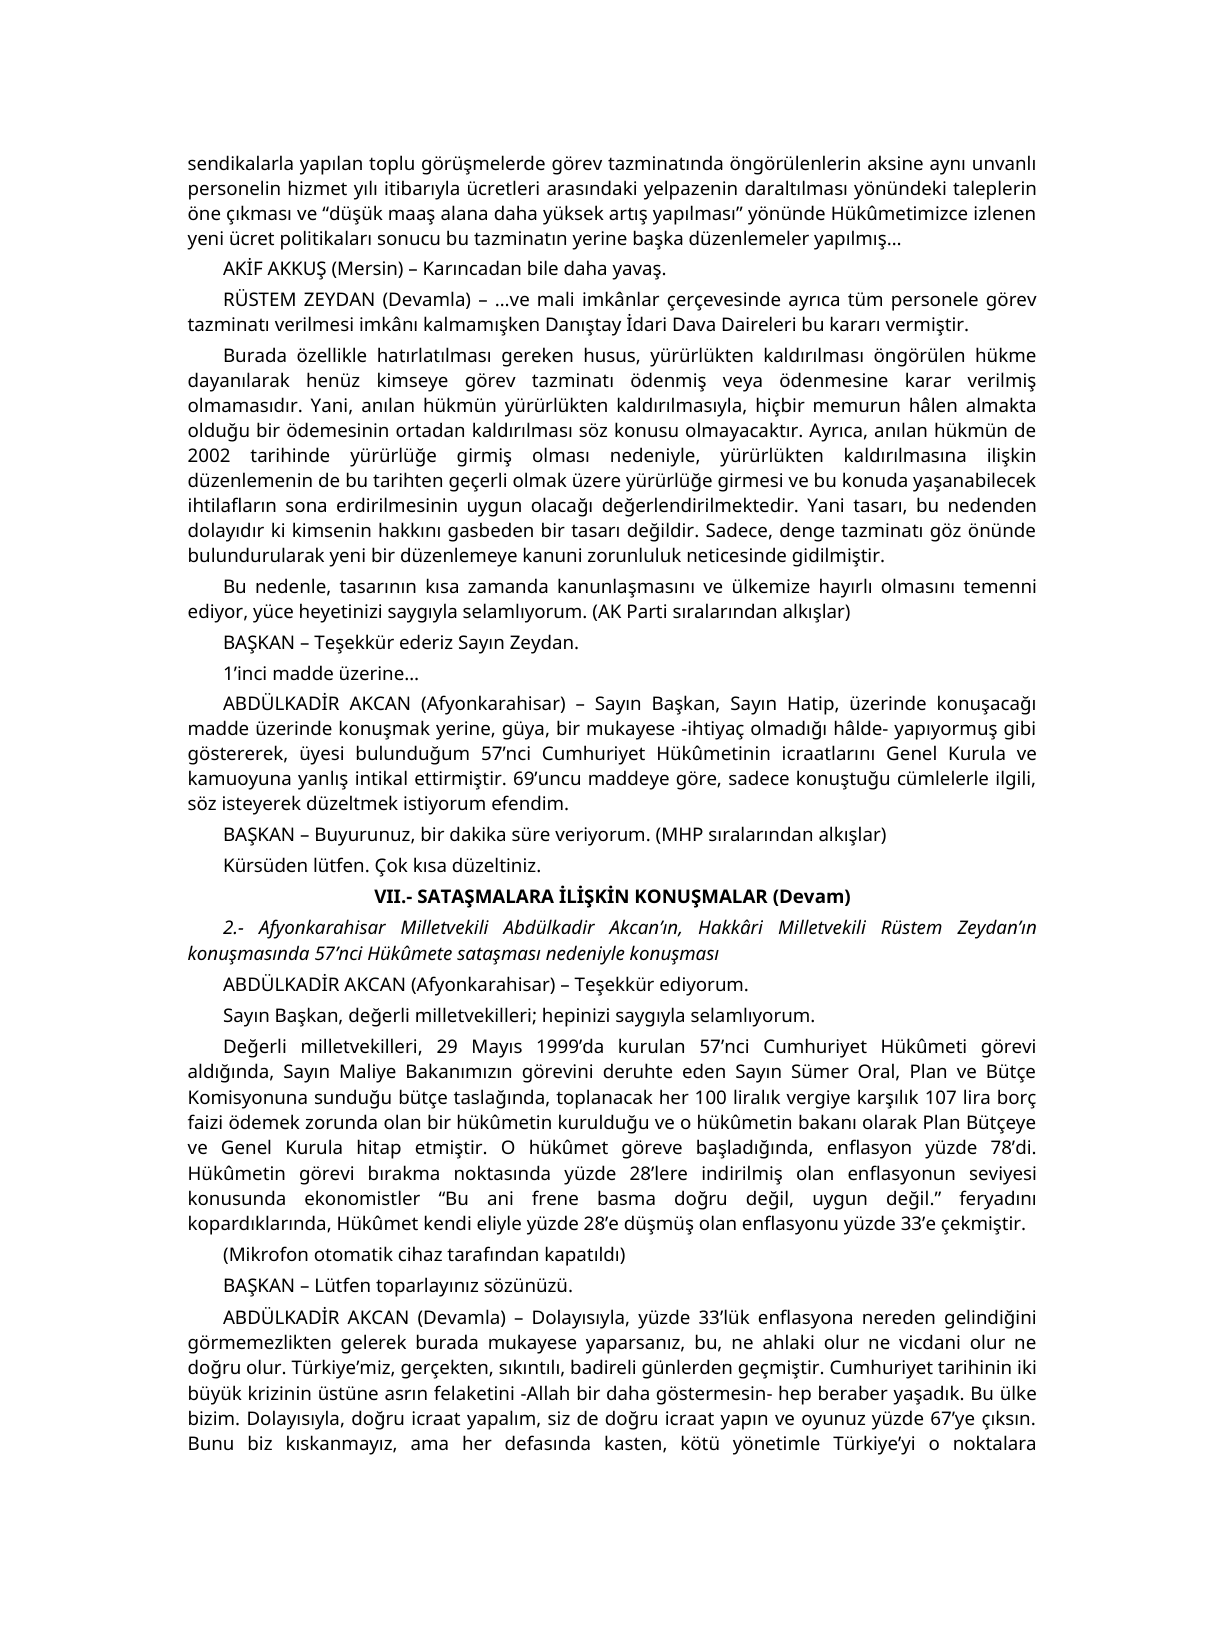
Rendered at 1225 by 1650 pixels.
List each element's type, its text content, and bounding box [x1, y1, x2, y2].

text ABDÜLKADİR AKCAN (Afyonkarahisar) – Teşekkür ediyorum. [187, 971, 1037, 996]
text 2.- Afyonkarahisar Milletvekili Abdülkadir Akcan’ın, Hakkâri Milletvekili Rüstem Zeydan’ın konuşmasında 57’nci Hükûmete sataşması nedeniyle konuşması [187, 914, 1037, 965]
text Bu nedenle, tasarının kısa zamanda kanunlaşmasını ve ülkemize hayırlı olmasını temenni ediyor, yüce heyetinizi saygıyla selamlıyorum. (AK Parti sıralarından alkışlar) [187, 573, 1037, 623]
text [187, 1304, 1037, 1456]
text AKİF AKKUŞ (Mersin) – Karıncadan bile daha yavaş. [187, 256, 1037, 281]
text Burada özellikle hatırlatılması gereken husus, yürürlükten kaldırılması öngörülen hükme dayanılarak henüz kimseye görev tazminatı ödenmiş veya ödenmesine karar verilmiş olmamasıdır. Yani, anılan hükmün yürürlükten kaldırılmasıyla, hiçbir memurun hâlen almakta olduğu bir ödemesinin ortadan kaldırılması söz konusu olmayacaktır. Ayrıca, anılan hükmün de 2002 tarihinde yürürlüğe girmiş olması nedeniyle, yürürlükten kaldırılmasına ilişkin düzenlemenin de bu tarihten geçerli olmak üzere yürürlüğe girmesi ve bu konuda yaşanabilecek ihtilafların sona erdirilmesinin uygun olacağı değerlendirilmektedir. Yani tasarı, bu nedenden dolayıdır ki kimsenin hakkını gasbeden bir tasarı değildir. Sadece, denge tazminatı göz önünde bulundurularak yeni bir düzenlemeye kanuni zorunluluk neticesinde gidilmiştir. [187, 342, 1037, 567]
text Sayın Başkan, değerli milletvekilleri; hepinizi saygıyla selamlıyorum. [187, 1002, 1037, 1027]
text BAŞKAN – Teşekkür ederiz Sayın Zeydan. [187, 629, 1037, 654]
text (Mikrofon otomatik cihaz tarafından kapatıldı) [187, 1242, 1037, 1267]
text Kürsüden lütfen. Çok kısa düzeltiniz. [187, 852, 1037, 877]
text RÜSTEM ZEYDAN (Devamla) – …ve mali imkânlar çerçevesinde ayrıca tüm personele görev tazminatı verilmesi imkânı kalmamışken Danıştay İdari Dava Daireleri bu kararı vermiştir. [187, 287, 1037, 337]
text BAŞKAN – Buyurunuz, bir dakika süre veriyorum. (MHP sıralarından alkışlar) [187, 822, 1037, 847]
text Değerli milletvekilleri, 29 Mayıs 1999’da kurulan 57’nci Cumhuriyet Hükûmeti görevi aldığında, Sayın Maliye Bakanımızın görevini deruhte eden Sayın Sümer Oral, Plan ve Bütçe Komisyonuna sunduğu bütçe taslağında, toplanacak her 100 liralık vergiye karşılık 107 lira borç faizi ödemek zorunda olan bir hükûmetin kurulduğu ve o hükûmetin bakanı olarak Plan Bütçeye ve Genel Kurula hitap etmiştir. O hükûmet göreve başladığında, enflasyon yüzde 78’di. Hükûmetin görevi bırakma noktasında yüzde 28’lere indirilmiş olan enflasyonun seviyesi konusunda ekonomistler “Bu ani frene basma doğru değil, uygun değil.” feryadını kopardıklarında, Hükûmet kendi eliyle yüzde 28’e düşmüş olan enflasyonu yüzde 33’e çekmiştir. [187, 1033, 1037, 1236]
text VII.- SATAŞMALARA İLİŞKİN KONUŞMALAR (Devam) [187, 883, 1037, 909]
text ABDÜLKADİR AKCAN (Afyonkarahisar) – Sayın Başkan, Sayın Hatip, üzerinde konuşacağı madde üzerinde konuşmak yerine, güya, bir mukayese -ihtiyaç olmadığı hâlde- yapıyormuş gibi göstererek, üyesi bulunduğum 57’nci Cumhuriyet Hükûmetinin icraatlarını Genel Kurula ve kamuoyuna yanlış intikal ettirmiştir. 69’uncu maddeye göre, sadece konuştuğu cümlelerle ilgili, söz isteyerek düzeltmek istiyorum efendim. [187, 691, 1037, 816]
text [187, 150, 1037, 250]
text 1’inci madde üzerine… [187, 660, 1037, 685]
text BAŞKAN – Lütfen toparlayınız sözünüzü. [187, 1273, 1037, 1298]
